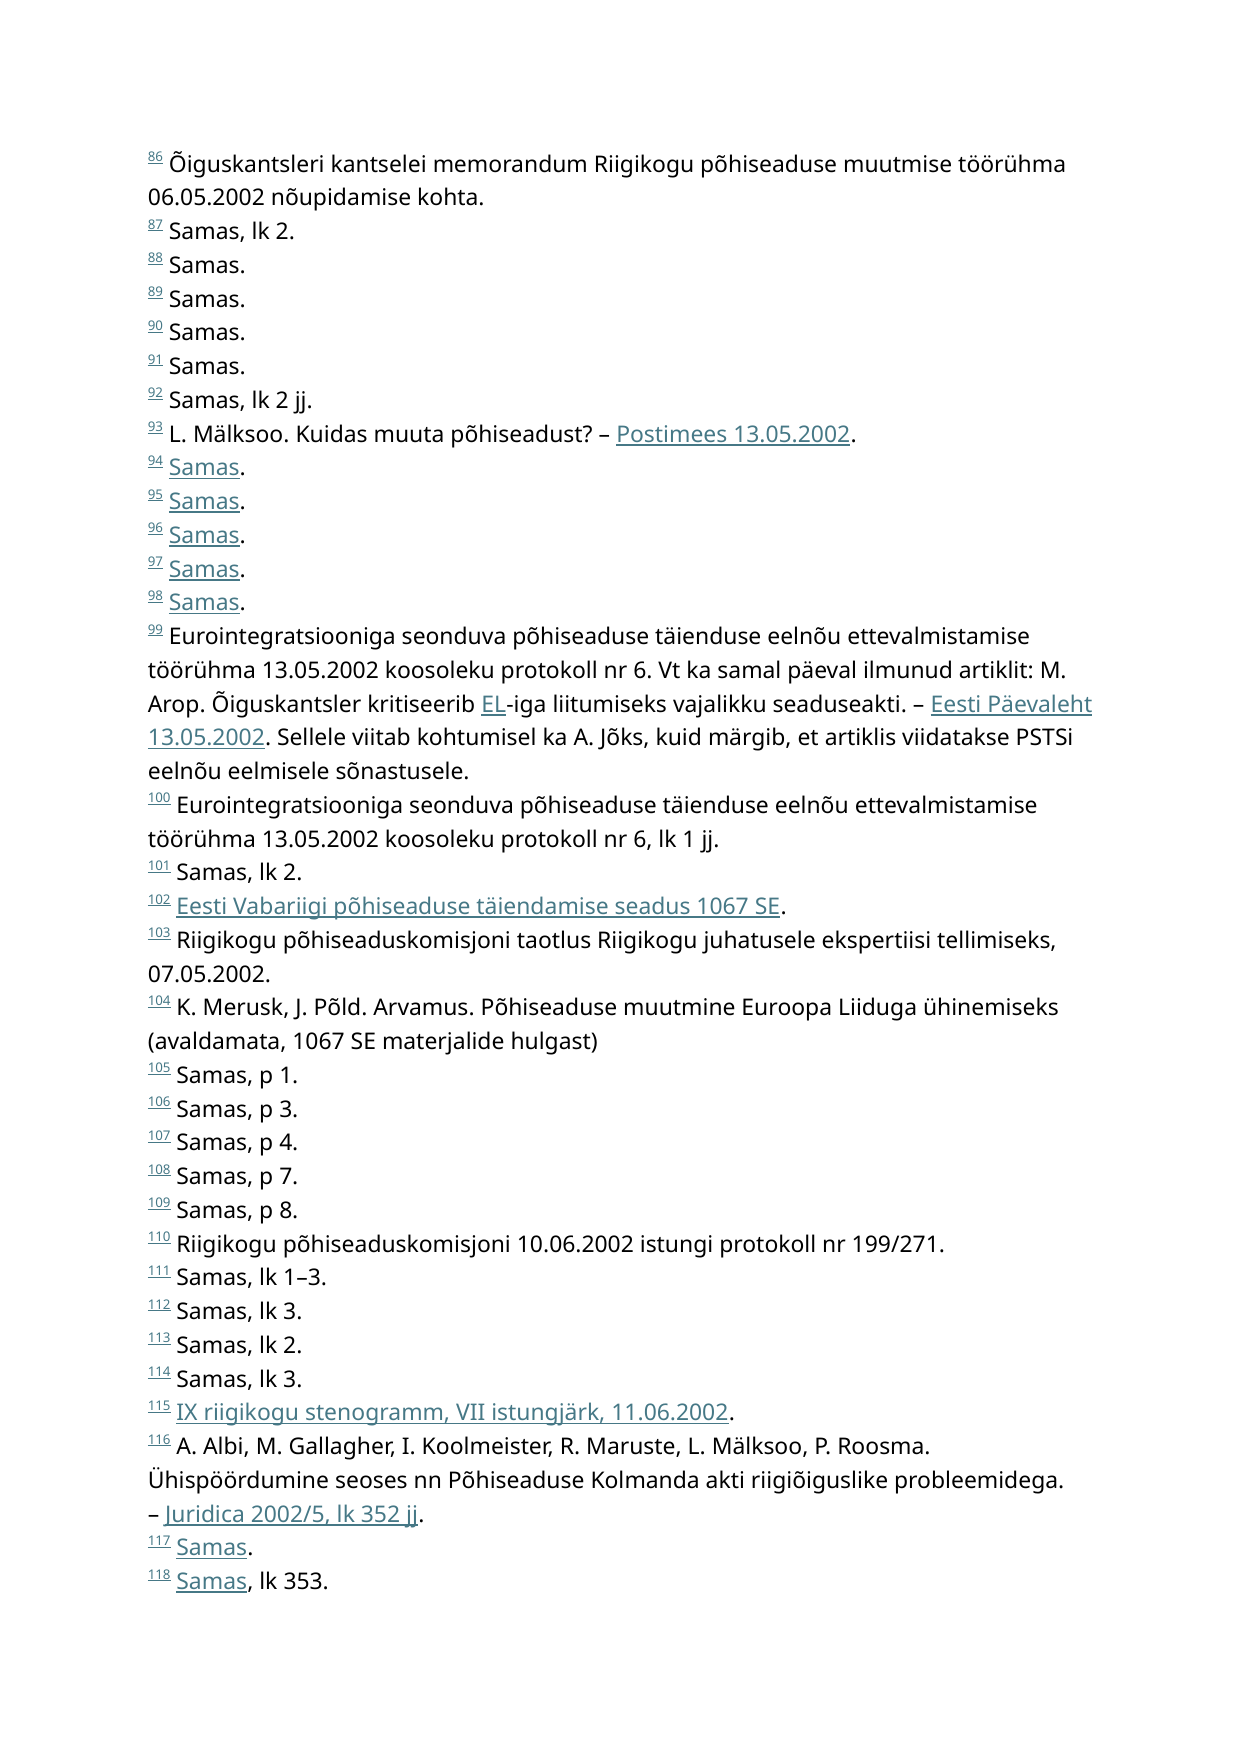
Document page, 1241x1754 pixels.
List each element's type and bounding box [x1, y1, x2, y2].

text [148, 148, 1093, 1596]
